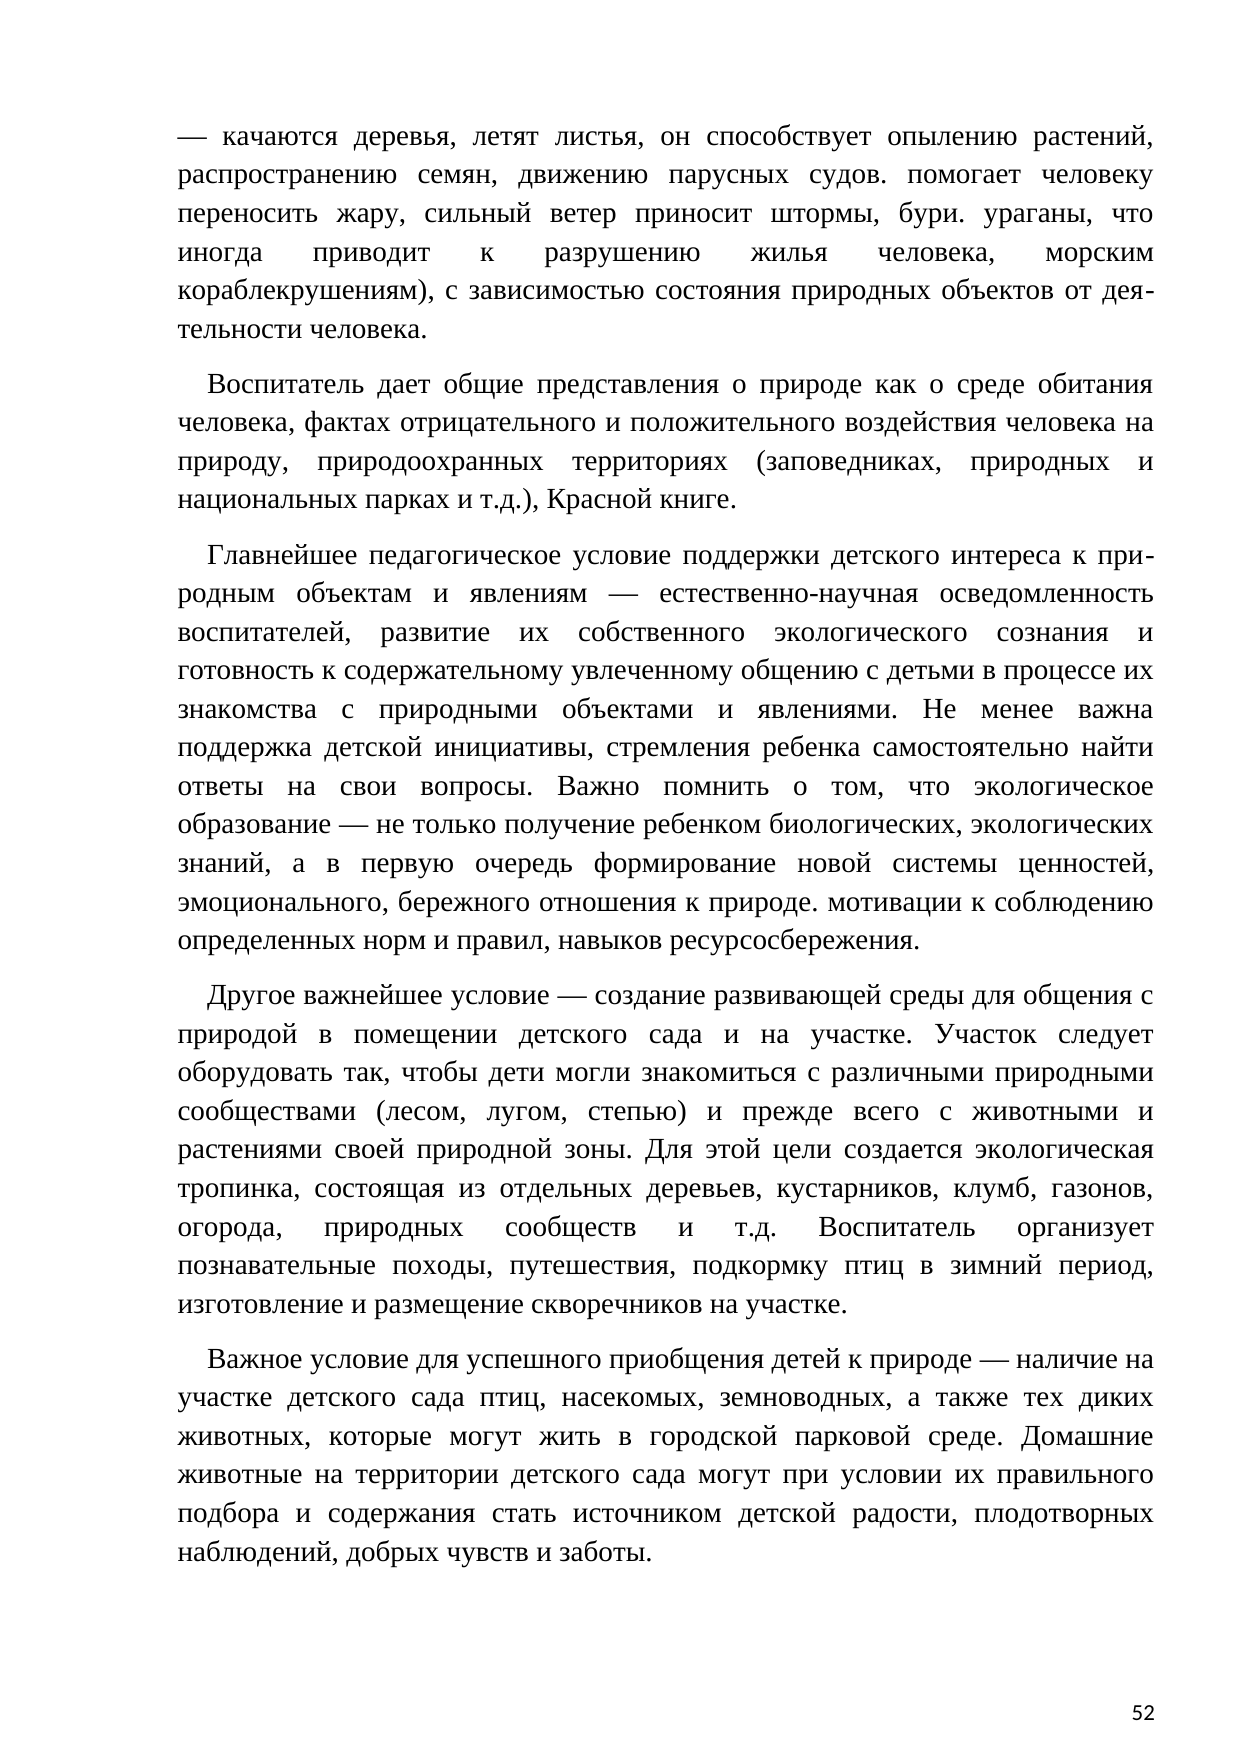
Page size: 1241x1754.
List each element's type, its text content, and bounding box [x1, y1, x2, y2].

text Главнейшее педагогическое условие поддержки детского интереса к природным объектам и явлениям — естественно-научная осведомленность воспитателей, развитие их собственного экологического сознания и готовность к содержательному увлеченному общению с детьми в процессе их знакомства с природными объектами и явлениями. Не менее важна поддержка детской инициативы, стремления ребенка самостоятельно найти ответы на свои вопросы. Важно помнить о том, что экологическое образование — не только получение ребенком биологических, экологических знаний, а в первую очередь формирование новой системы ценностей, эмоционального, бережного отношения к природе. мотивации к соблюдению определенных норм и правил, навыков ресурсосбережения. [177, 537, 1154, 956]
text Важное условие для успешного приобщения детей к природе — наличие на участке детского сада птиц, насекомых, земноводных, а также тех диких животных, которые могут жить в городской парковой среде. Домашние животные на территории детского сада могут при условии их правильного подбора и содержания стать источником детской радости, плодотворных наблюдений, добрых чувств и заботы. [177, 1341, 1154, 1567]
text Другое важнейшее условие — создание развивающей среды для общения с природой в помещении детского сада и на участке. Участок следует оборудовать так, чтобы дети могли знакомиться с различными природными сообществами (лесом, лугом, степью) и прежде всего с животными и растениями своей природной зоны. Для этой цели создается экологическая тропинка, состоящая из отдельных деревьев, кустарников, клумб, газонов, огорода, природных сообществ и т.д. Воспитатель организует познавательные походы, путешествия, подкормку птиц в зимний период, изготовление и размещение скворечников на участке. [177, 977, 1154, 1319]
text Воспитатель дает общие представления о природе как о среде обитания человека, фактах отрицательного и положительного воздействия человека на природу, природоохранных территориях (заповедниках, природных и национальных парках и т.д.), Красной книге. [177, 366, 1154, 515]
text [177, 118, 1154, 344]
